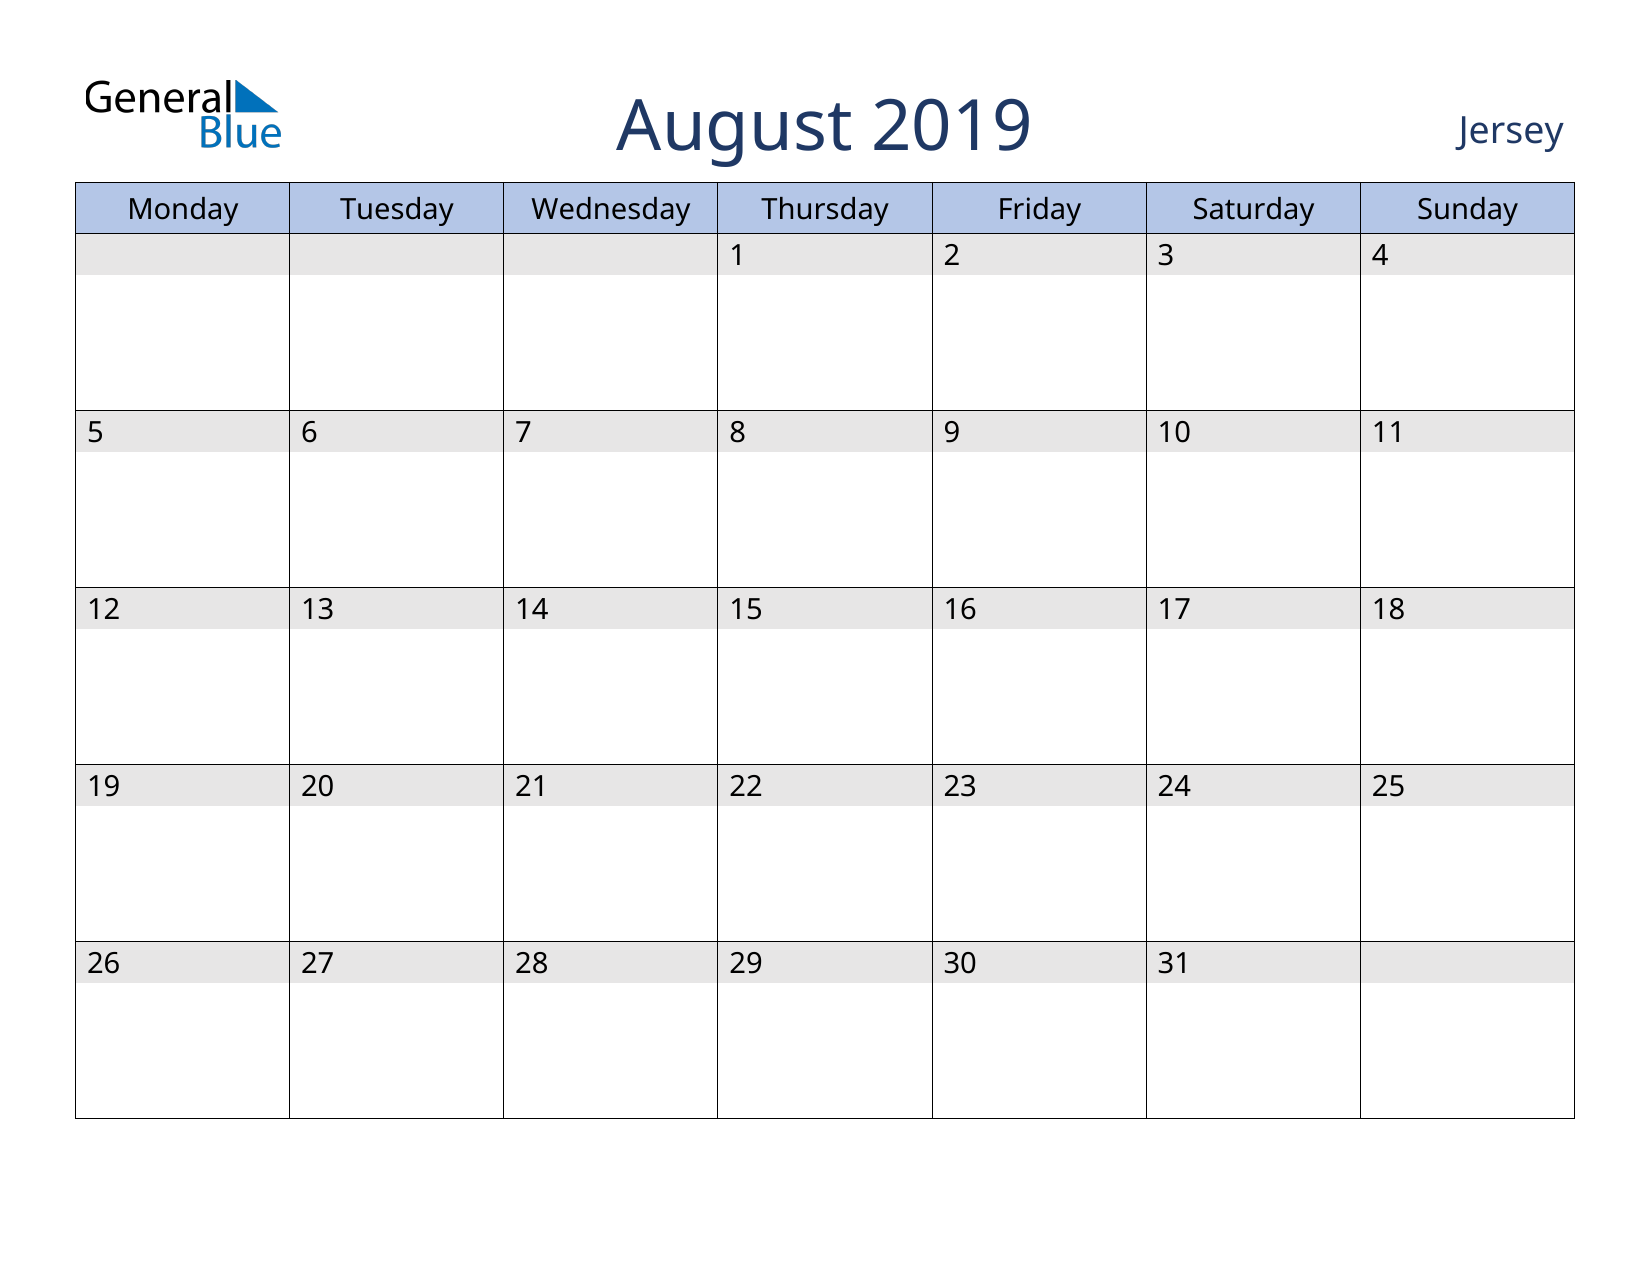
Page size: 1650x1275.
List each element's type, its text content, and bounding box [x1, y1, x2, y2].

table_cell [933, 629, 1146, 764]
table_header [76, 75, 503, 182]
table_cell 20 [290, 765, 503, 806]
table_cell 22 [718, 765, 932, 806]
table_cell [1361, 942, 1574, 983]
table_cell 15 [718, 588, 932, 629]
table_cell [290, 275, 503, 410]
table_cell [504, 234, 717, 275]
table_cell Monday [76, 183, 289, 233]
table_cell [1361, 806, 1574, 941]
table_cell 18 [1361, 588, 1574, 629]
table_cell [290, 983, 503, 1118]
table_cell [1361, 452, 1574, 587]
table_cell Tuesday [290, 183, 503, 233]
table_cell 6 [290, 411, 503, 452]
table_cell [933, 806, 1146, 941]
table_cell [504, 629, 717, 764]
table_cell 30 [933, 942, 1146, 983]
table_cell [933, 983, 1146, 1118]
table_cell [76, 234, 289, 275]
table_cell [76, 983, 289, 1118]
table_cell Friday [933, 183, 1146, 233]
table_cell [1147, 275, 1360, 410]
table_cell 23 [933, 765, 1146, 806]
table_cell [933, 275, 1146, 410]
table_cell 12 [76, 588, 289, 629]
table_cell 14 [504, 588, 717, 629]
table_cell Wednesday [504, 183, 717, 233]
table_header Jersey [1146, 75, 1574, 182]
table_cell Sunday [1361, 183, 1574, 233]
table_cell 31 [1147, 942, 1360, 983]
table_cell [718, 452, 932, 587]
table_cell [504, 452, 717, 587]
table_cell Saturday [1147, 183, 1360, 233]
table_cell [1147, 983, 1360, 1118]
table_cell 9 [933, 411, 1146, 452]
table_cell [718, 806, 932, 941]
table_cell [1361, 983, 1574, 1118]
table_cell [504, 806, 717, 941]
table_cell [718, 275, 932, 410]
table_header August 2019 [504, 75, 1146, 182]
table_cell 11 [1361, 411, 1574, 452]
table_cell 7 [504, 411, 717, 452]
table_cell [718, 983, 932, 1118]
table_cell [1147, 806, 1360, 941]
table_cell [290, 629, 503, 764]
table_cell 27 [290, 942, 503, 983]
table_cell [290, 234, 503, 275]
picture [86, 80, 281, 148]
table_cell 13 [290, 588, 503, 629]
table_cell [1147, 629, 1360, 764]
table_cell 28 [504, 942, 717, 983]
table_cell [1147, 452, 1360, 587]
table_cell 8 [718, 411, 932, 452]
table_cell 16 [933, 588, 1146, 629]
table_cell [933, 452, 1146, 587]
table_cell 10 [1147, 411, 1360, 452]
table_cell [76, 275, 289, 410]
table_cell Thursday [718, 183, 932, 233]
table_cell [1361, 275, 1574, 410]
table_cell 24 [1147, 765, 1360, 806]
table_cell [504, 983, 717, 1118]
table_cell 2 [933, 234, 1146, 275]
table_cell 1 [718, 234, 932, 275]
table_cell [504, 275, 717, 410]
table_cell 29 [718, 942, 932, 983]
table_cell 4 [1361, 234, 1574, 275]
table_cell [76, 452, 289, 587]
table_cell [76, 629, 289, 764]
table_cell 17 [1147, 588, 1360, 629]
table_cell [1361, 629, 1574, 764]
table_cell 3 [1147, 234, 1360, 275]
table_cell 26 [76, 942, 289, 983]
table_cell 21 [504, 765, 717, 806]
table_cell [718, 629, 932, 764]
table_cell [76, 806, 289, 941]
table_cell 5 [76, 411, 289, 452]
table_cell [290, 806, 503, 941]
table_cell 19 [76, 765, 289, 806]
table_cell [290, 452, 503, 587]
table_cell 25 [1361, 765, 1574, 806]
